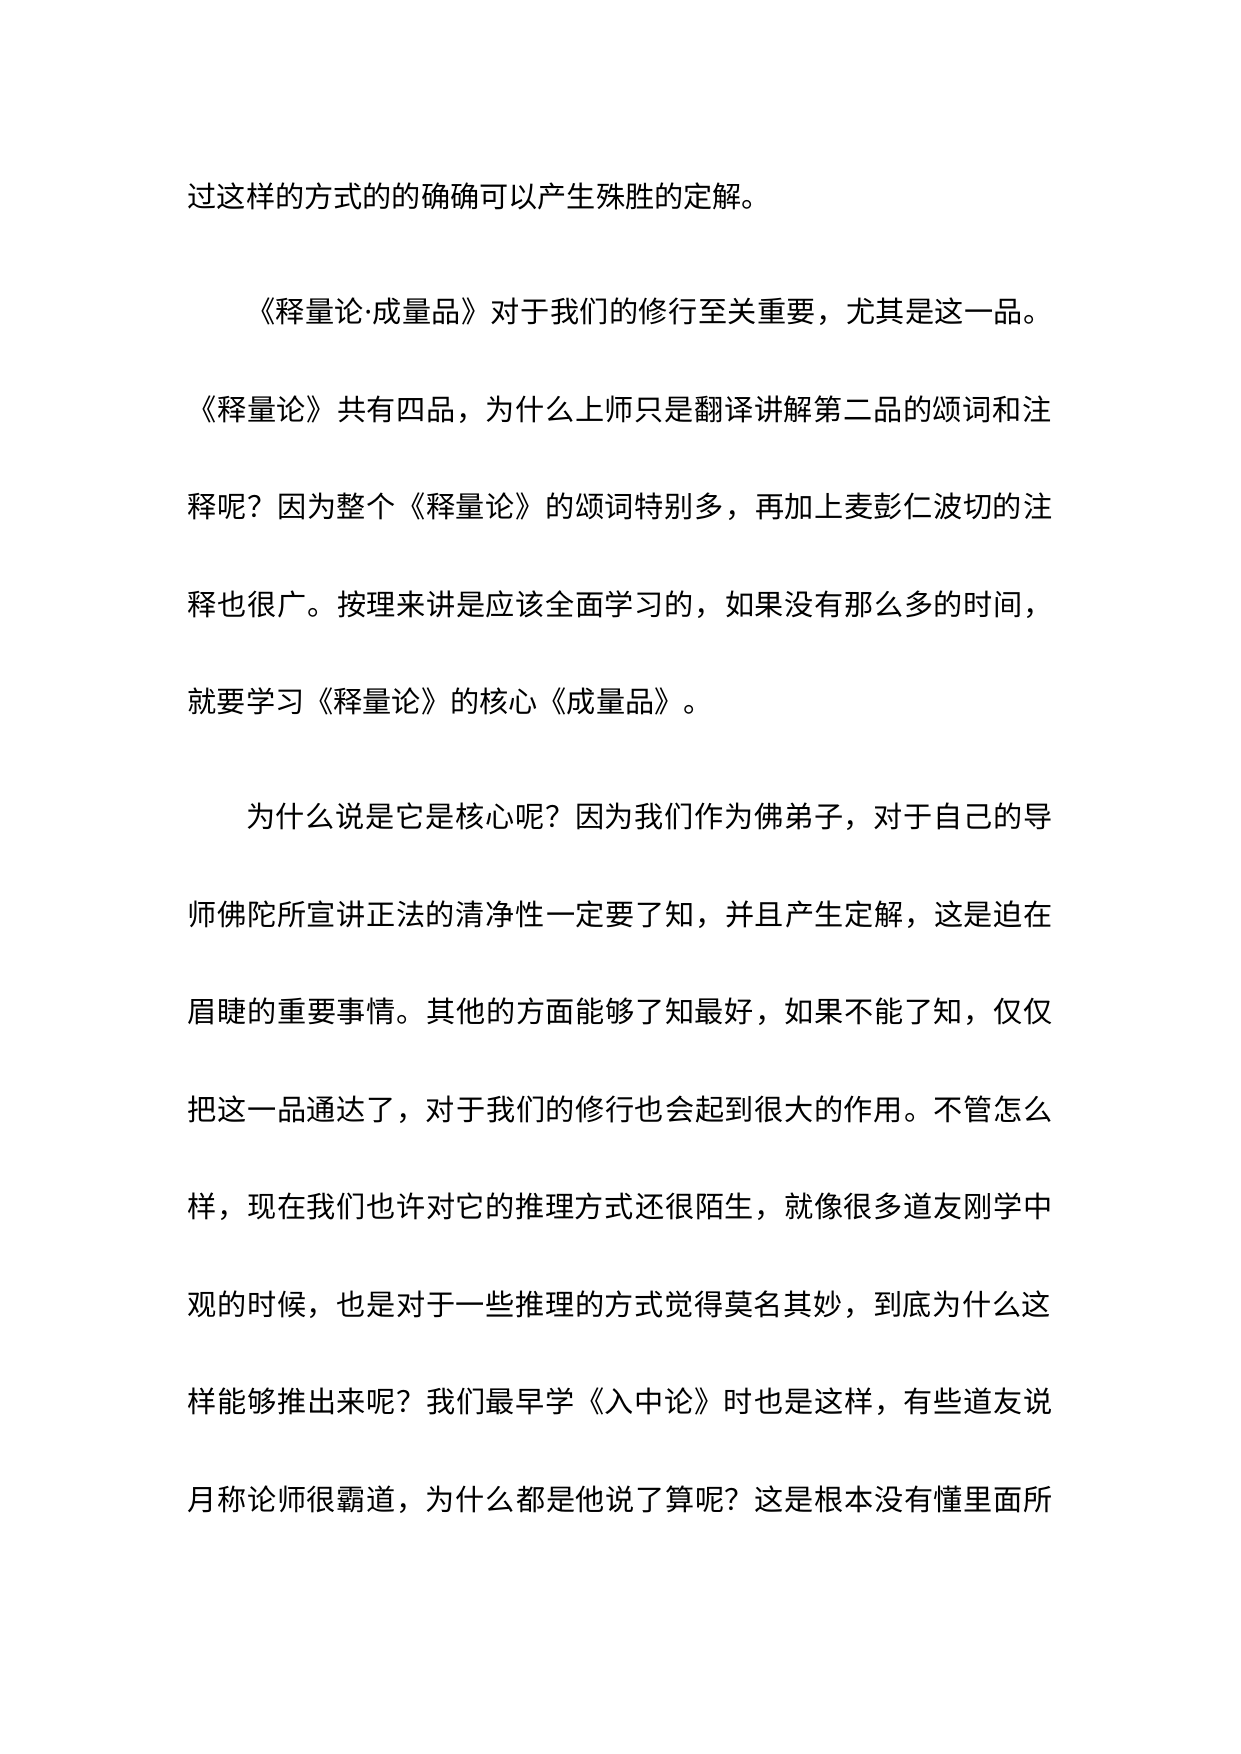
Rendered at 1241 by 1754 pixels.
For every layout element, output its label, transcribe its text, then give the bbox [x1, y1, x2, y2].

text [187, 162, 1053, 227]
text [187, 783, 1053, 1530]
text 《释量论·成量品》对于我们的修行至关重要，尤其是这一品。《释量论》共有四品，为什么上师只是翻译讲解第二品的颂词和注释呢？因为整个《释量论》的颂词特别多，再加上麦彭仁波切的注释也很广。按理来讲是应该全面学习的，如果没有那么多的时间，就要学习《释量论》的核心《成量品》。 [187, 277, 1053, 732]
